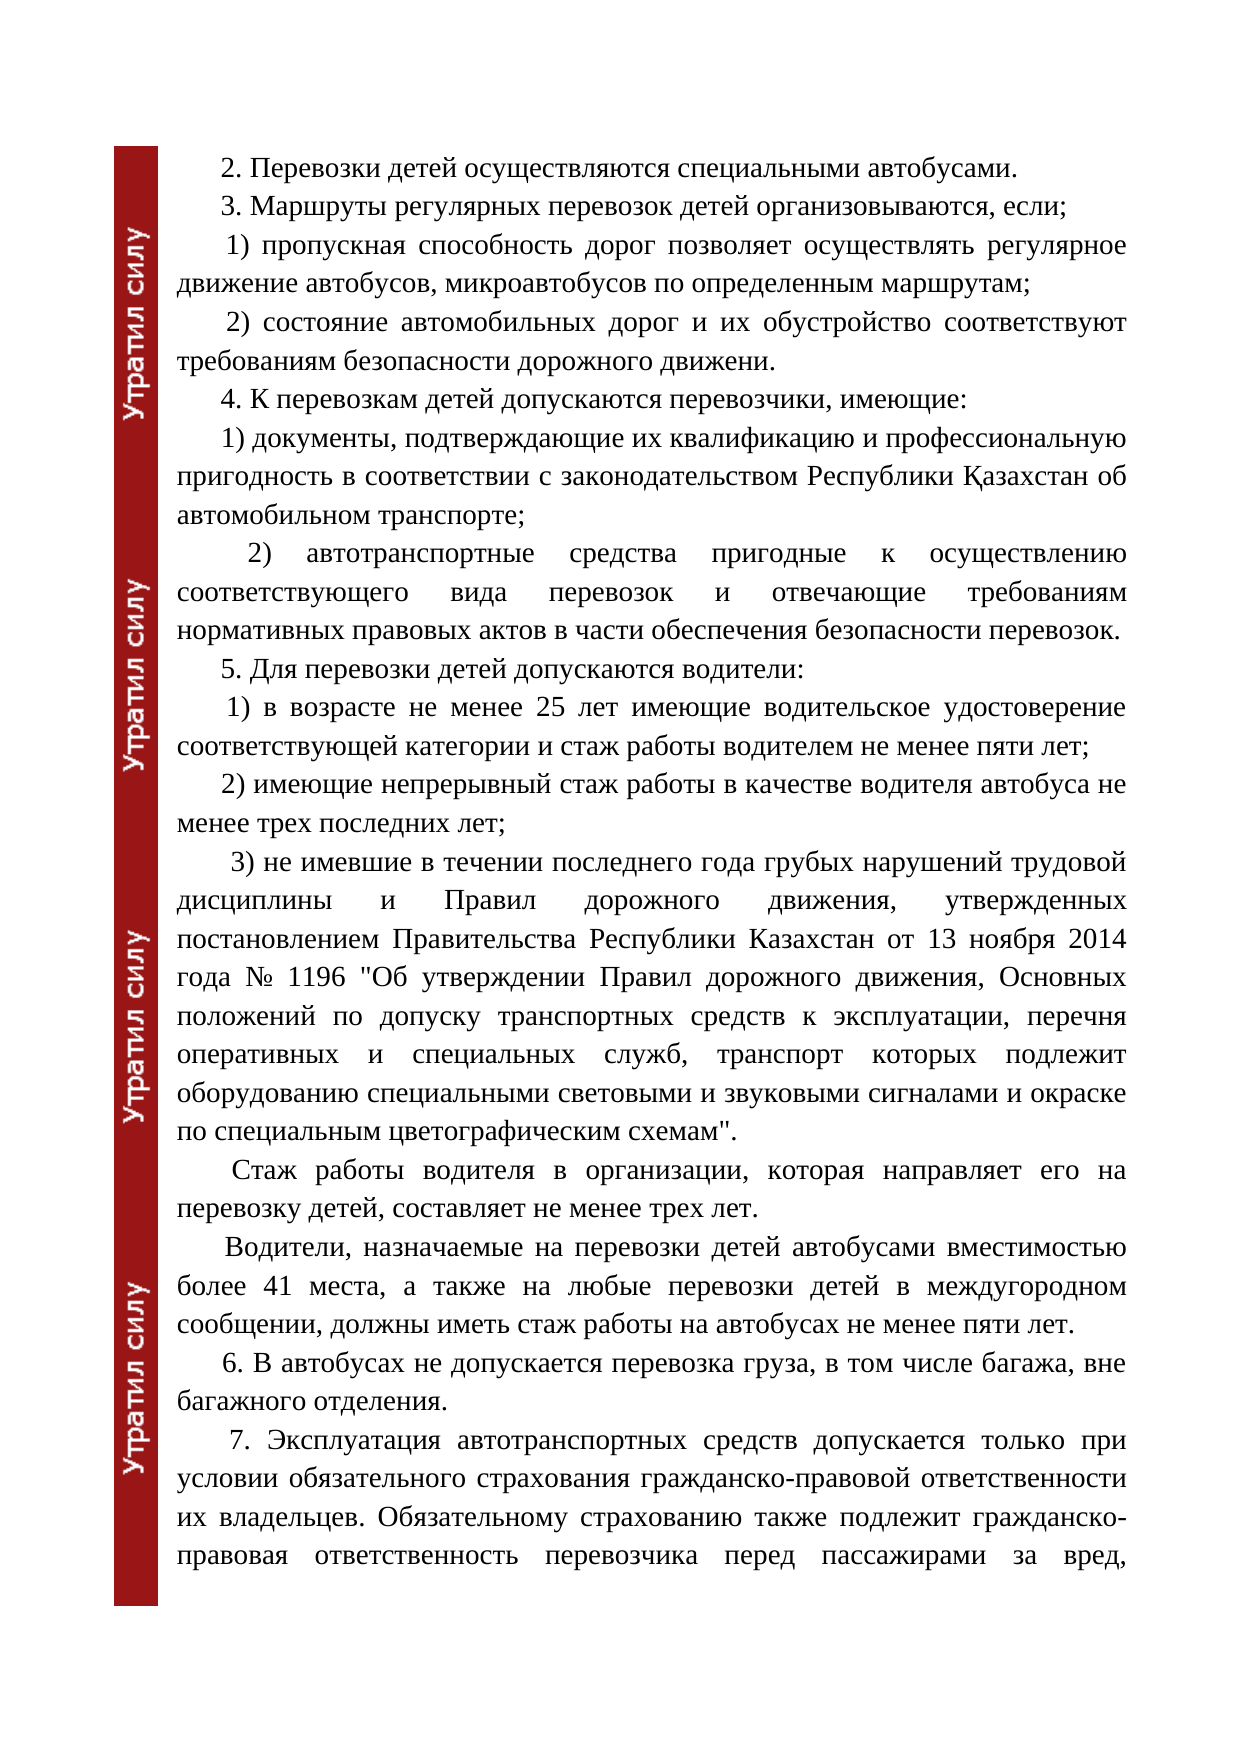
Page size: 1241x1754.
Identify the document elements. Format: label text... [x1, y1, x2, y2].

text 2) автотранспортные средства пригодные к осуществлению соответствующего вида перевозок и отвечающие требованиям нормативных правовых актов в части обеспечения безопасности перевозок. [112, 535, 1128, 646]
text 2) состояние автомобильных дорог и их обустройство соответствуют требованиям безопасности дорожного движени. [112, 304, 1128, 376]
text 1) документы, подтверждающие их квалификацию и профессиональную пригодность в соответствии с законодательством Республики Қазахстан об автомобильном транспорте; [112, 420, 1128, 530]
picture [114, 415, 158, 420]
picture [114, 684, 158, 689]
picture [114, 1147, 158, 1152]
picture [114, 1340, 158, 1345]
text 2) имеющие непрерывный стаж работы в качестве водителя автобуса не менее трех последних лет; [112, 767, 1128, 839]
text 1) пропускная способность дорог позволяет осуществлять регулярное движение автобусов, микроавтобусов по определенным маршрутам; [112, 227, 1128, 299]
picture [114, 530, 158, 535]
picture [114, 299, 158, 304]
text 1) в возрасте не менее 25 лет имеющие водительское удостоверение соответствующей категории и стаж работы водителем не менее пяти лет; [112, 689, 1128, 762]
picture [114, 762, 158, 767]
text 6. В автобусах не допускается перевозка груза, в том числе багажа, вне багажного отделения. [112, 1345, 1128, 1417]
picture [114, 839, 158, 844]
text Водители, назначаемые на перевозки детей автобусами вместимостью более 41 места, а также на любые перевозки детей в междугородном сообщении, должны иметь стаж работы на автобусах не менее пяти лет. [112, 1229, 1128, 1340]
text Стаж работы водителя в организации, которая направляет его на перевозку детей, составляет не менее трех лет. [112, 1152, 1128, 1224]
picture [114, 183, 158, 188]
picture [114, 646, 158, 651]
picture [114, 222, 158, 227]
picture [114, 1224, 158, 1229]
text 3) не имевшие в течении последнего года грубых нарушений трудовой дисциплины и Правил дорожного движения, утвержденных постановлением Правительства Республики Казахстан от 13 ноября 2014 года № 1196 "Об утверждении Правил дорожного движения, Основных положений по допуску транспортных средств к эксплуатации, перечня оперативных и специальных служб, транспорт которых подлежит оборудованию специальными световыми и звуковыми сигналами и окраске по специальным цветографическим схемам". [112, 844, 1128, 1147]
text 4. К перевозкам детей допускаются перевозчики, имеющие: [112, 381, 1128, 415]
text 5. Для перевозки детей допускаются водители: [112, 651, 1128, 684]
picture [114, 146, 158, 150]
text 2. Перевозки детей осуществляются специальными автобусами. [112, 150, 1128, 183]
picture [114, 1571, 158, 1606]
picture [114, 1417, 158, 1422]
text 3. Маршруты регулярных перевозок детей организовываются, если; [112, 188, 1128, 222]
picture [114, 376, 158, 381]
